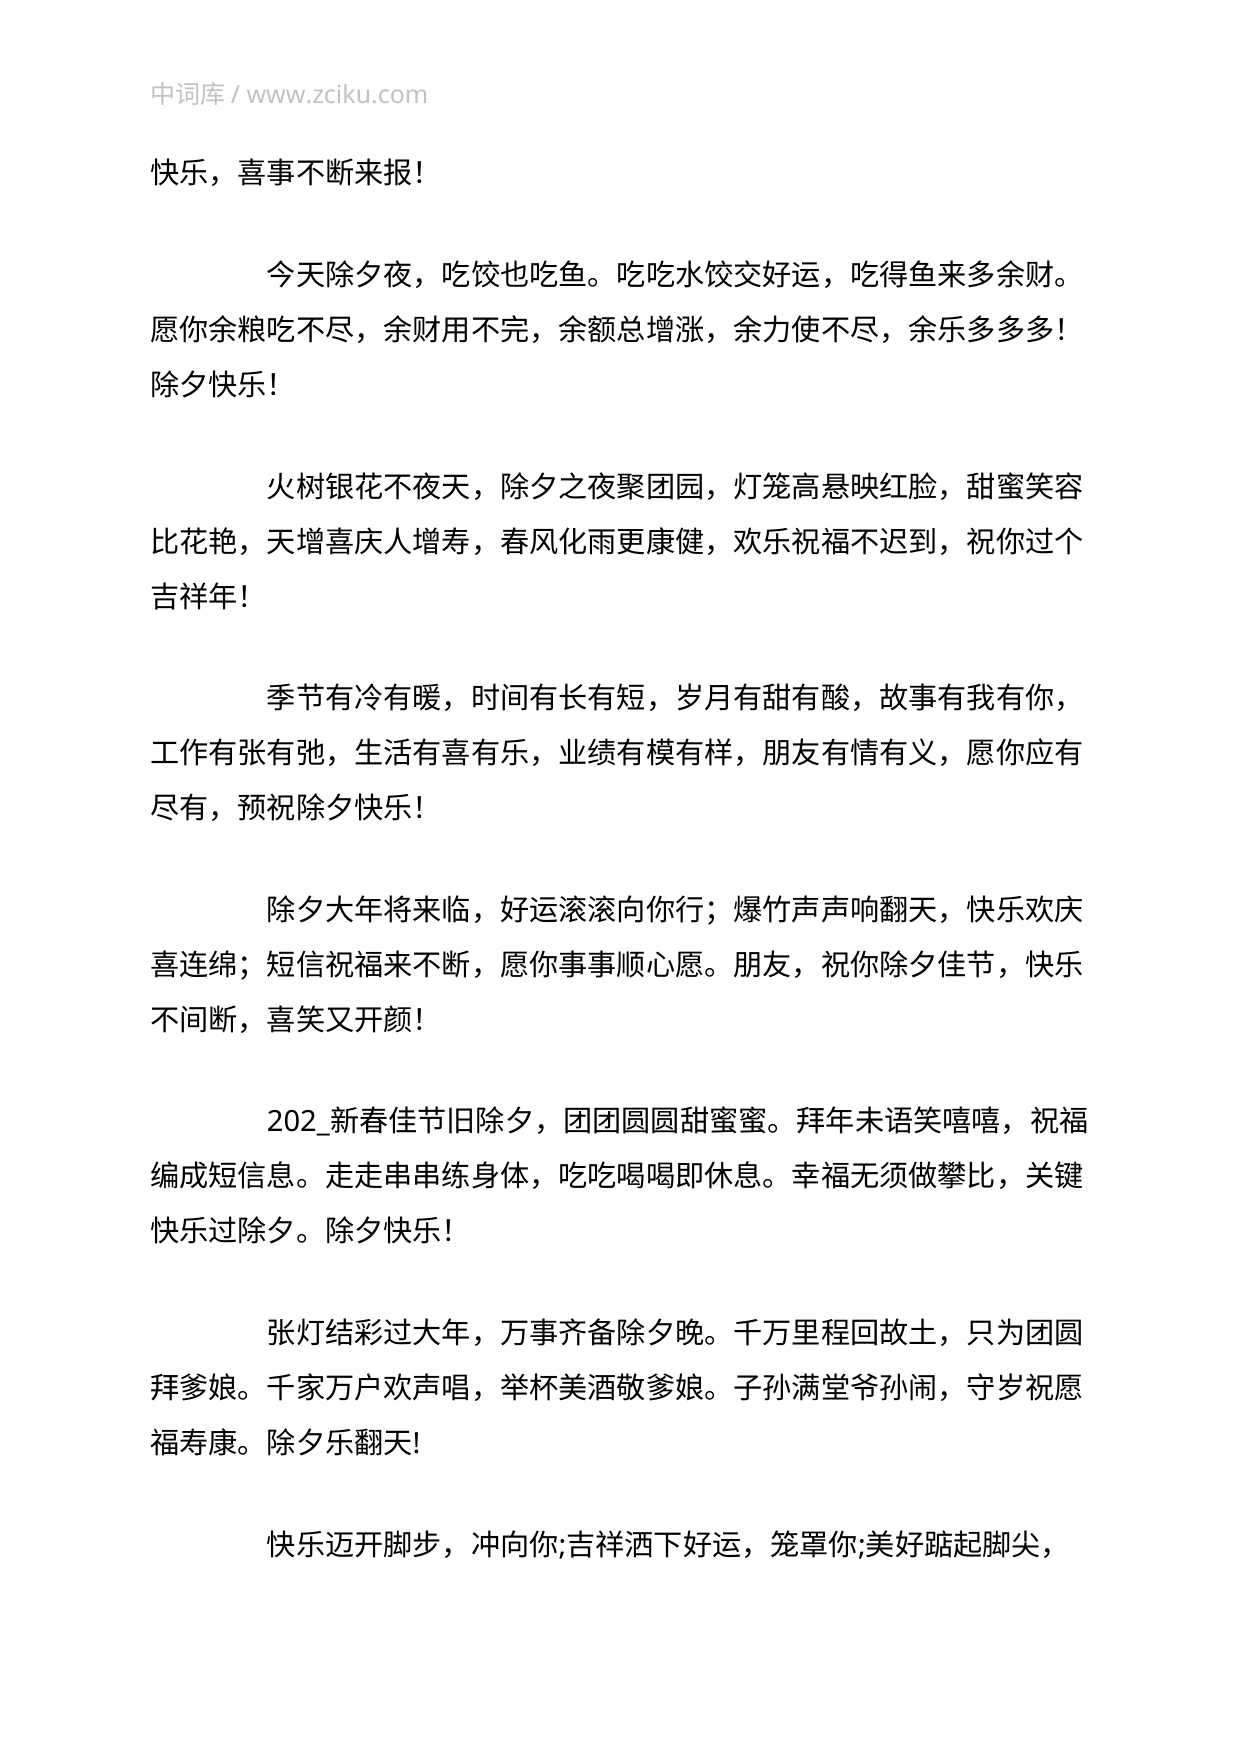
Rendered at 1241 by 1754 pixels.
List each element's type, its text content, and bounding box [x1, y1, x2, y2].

text 火树银花不夜天，除夕之夜聚团园，灯笼高悬映红脸，甜蜜笑容比花艳，天增喜庆人增寿，春风化雨更康健，欢乐祝福不迟到，祝你过个吉祥年！ [150, 463, 1090, 615]
text 今天除夕夜，吃饺也吃鱼。吃吃水饺交好运，吃得鱼来多余财。愿你余粮吃不尽，余财用不完，余额总增涨，余力使不尽，余乐多多多！除夕快乐！ [150, 252, 1090, 404]
text 202_新春佳节旧除夕，团团圆圆甜蜜蜜。拜年未语笑嘻嘻，祝福编成短信息。走走串串练身体，吃吃喝喝即休息。幸福无须做攀比，关键快乐过除夕。除夕快乐！ [150, 1098, 1090, 1250]
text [150, 1521, 1090, 1564]
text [150, 150, 1090, 192]
text 季节有冷有暖，时间有长有短，岁月有甜有酸，故事有我有你，工作有张有弛，生活有喜有乐，业绩有模有样，朋友有情有义，愿你应有尽有，预祝除夕快乐！ [150, 675, 1090, 827]
text 张灯结彩过大年，万事齐备除夕晚。千万里程回故土，只为团圆拜爹娘。千家万户欢声唱，举杯美酒敬爹娘。子孙满堂爷孙闹，守岁祝愿福寿康。除夕乐翻天! [150, 1310, 1090, 1462]
text 除夕大年将来临，好运滚滚向你行；爆竹声声响翻天，快乐欢庆喜连绵；短信祝福来不断，愿你事事顺心愿。朋友，祝你除夕佳节，快乐不间断，喜笑又开颜！ [150, 886, 1090, 1038]
